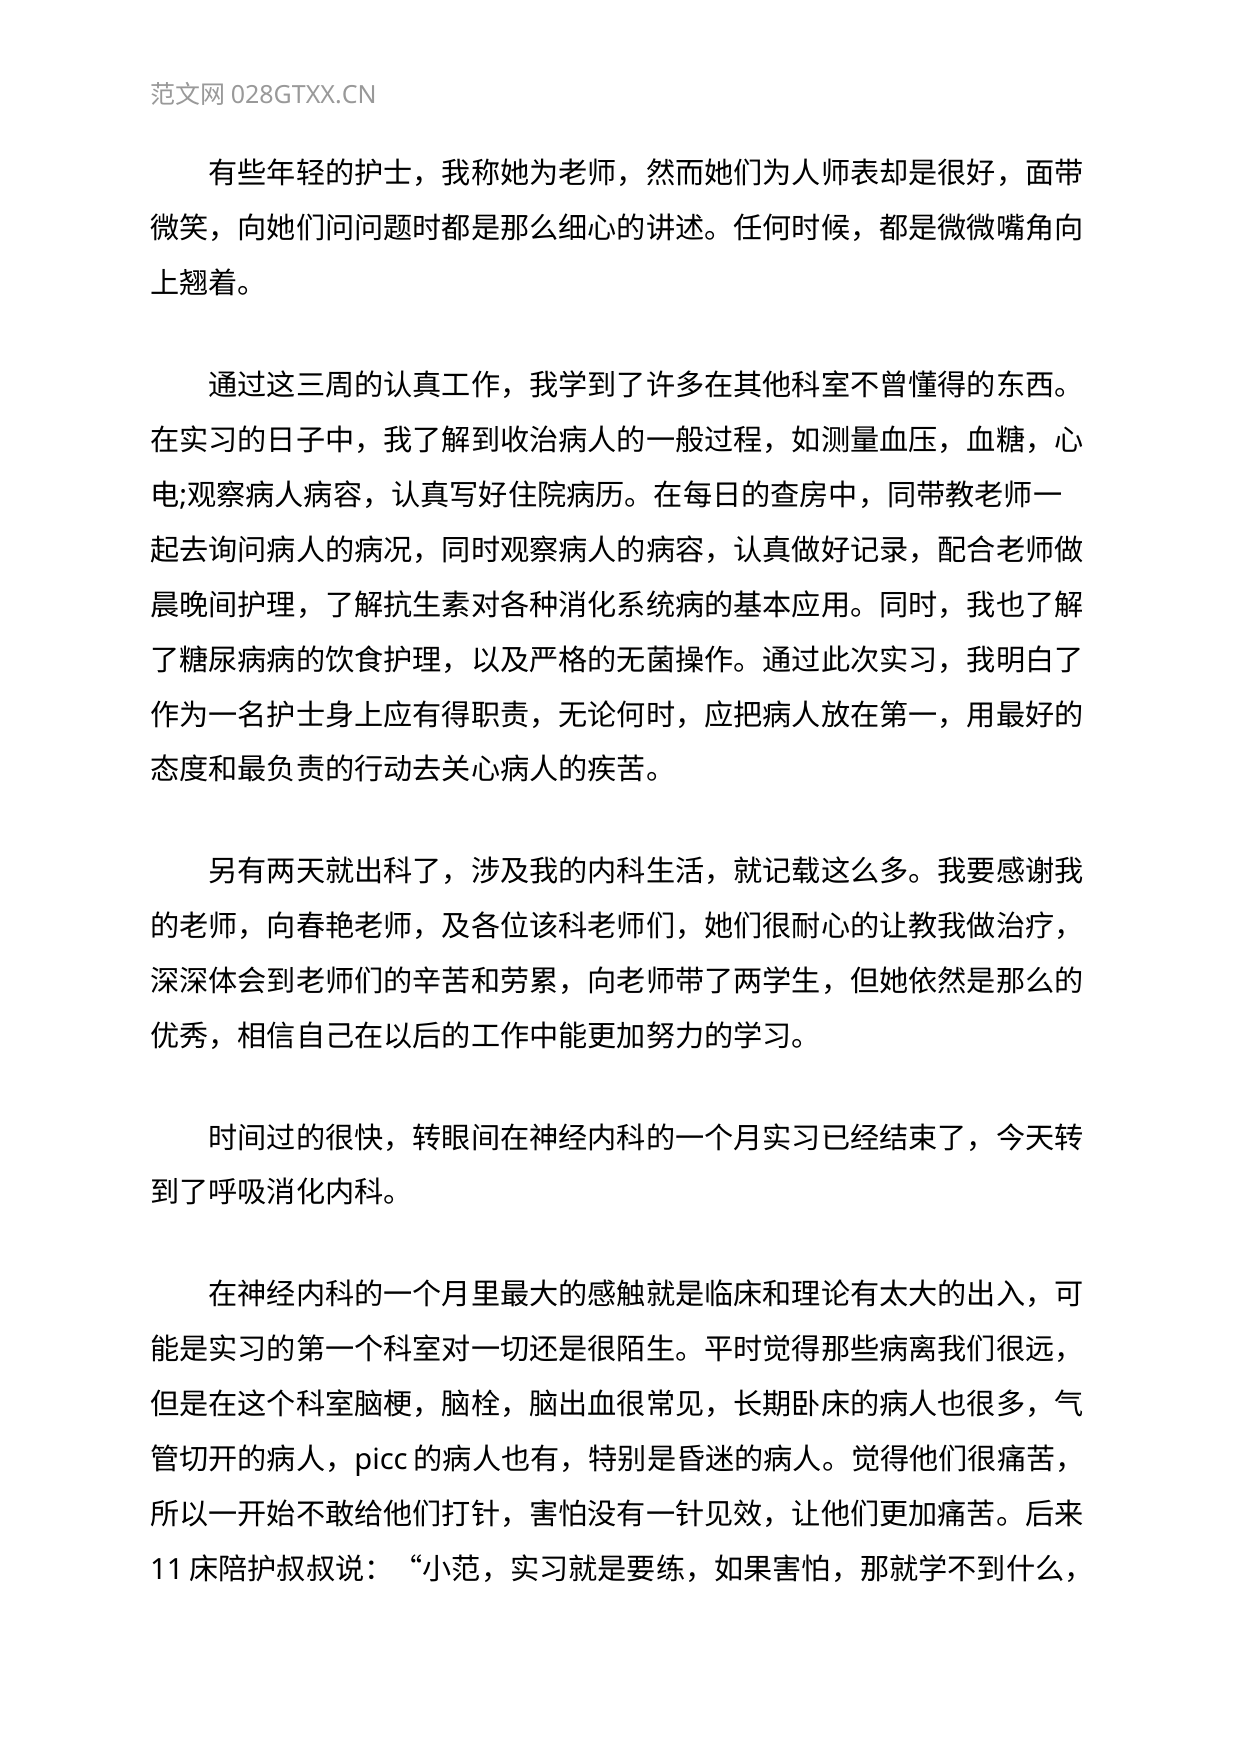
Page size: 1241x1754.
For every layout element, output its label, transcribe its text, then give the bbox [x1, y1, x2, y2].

text 有些年轻的护士，我称她为老师，然而她们为人师表却是很好，面带微笑，向她们问问题时都是那么细心的讲述。任何时候，都是微微嘴角向上翘着。 [150, 150, 1090, 302]
text 另有两天就出科了，涉及我的内科生活，就记载这么多。我要感谢我的老师，向春艳老师，及各位该科老师们，她们很耐心的让教我做治疗，深深体会到老师们的辛苦和劳累，向老师带了两学生，但她依然是那么的优秀，相信自己在以后的工作中能更加努力的学习。 [150, 848, 1090, 1055]
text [150, 1271, 1090, 1588]
text 时间过的很快，转眼间在神经内科的一个月实习已经结束了，今天转到了呼吸消化内科。 [150, 1114, 1090, 1211]
text 通过这三周的认真工作，我学到了许多在其他科室不曾懂得的东西。在实习的日子中，我了解到收治病人的一般过程，如测量血压，血糖，心电;观察病人病容，认真写好住院病历。在每日的查房中，同带教老师一起去询问病人的病况，同时观察病人的病容，认真做好记录，配合老师做晨晚间护理，了解抗生素对各种消化系统病的基本应用。同时，我也了解了糖尿病病的饮食护理，以及严格的无菌操作。通过此次实习，我明白了作为一名护士身上应有得职责，无论何时，应把病人放在第一，用最好的态度和最负责的行动去关心病人的疾苦。 [150, 362, 1090, 788]
